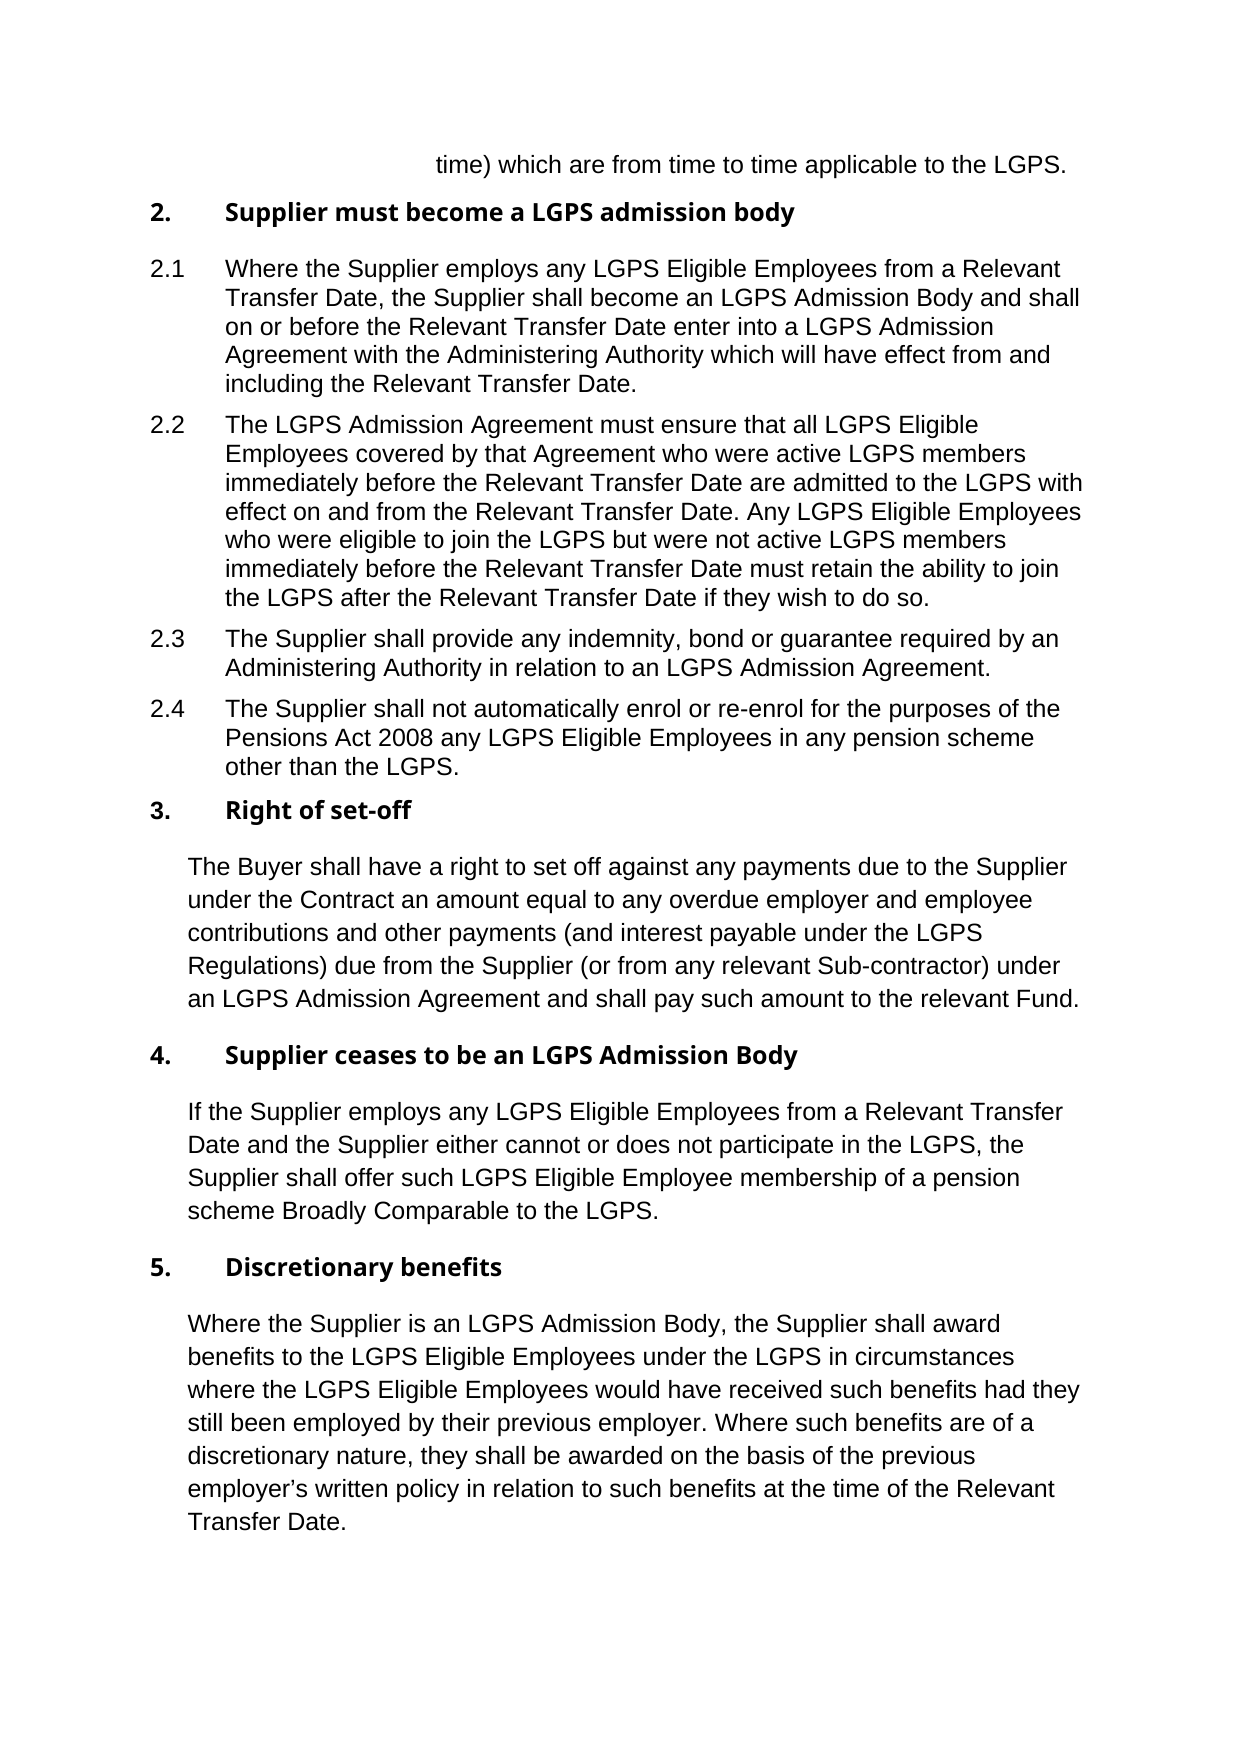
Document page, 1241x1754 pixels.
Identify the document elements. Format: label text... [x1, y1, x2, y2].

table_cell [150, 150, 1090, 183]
list Supplier ceases to be an LGPS Admission Body [150, 1038, 1090, 1072]
list The LGPS Admission Agreement must ensure that all LGPS Eligible Employees covered by that Agreement who were active LGPS members immediately before the Relevant Transfer Date are admitted to the LGPS with effect on and from the Relevant Transfer Date. Any LGPS Eligible Employees who were eligible to join the LGPS but were not active LGPS members immediately before the Relevant Transfer Date must retain the ability to join the LGPS after the Relevant Transfer Date if they wish to do so. [150, 410, 1090, 612]
list Supplier must become a LGPS admission body [150, 195, 1090, 229]
list The Supplier shall provide any indemnity, bond or guarantee required by an Administering Authority in relation to an LGPS Admission Agreement. [150, 624, 1090, 682]
list Right of set-off [150, 793, 1090, 827]
list Where the Supplier employs any LGPS Eligible Employees from a Relevant Transfer Date, the Supplier shall become an LGPS Admission Body and shall on or before the Relevant Transfer Date enter into a LGPS Admission Agreement with the Administering Authority which will have effect from and including the Relevant Transfer Date. [150, 254, 1090, 398]
text The Buyer shall have a right to set off against any payments due to the Supplier under the Contract an amount equal to any overdue employer and employee contributions and other payments (and interest payable under the LGPS Regulations) due from the Supplier (or from any relevant Sub-contractor) under an LGPS Admission Agreement and shall pay such amount to the relevant Fund. [187, 852, 1090, 1013]
list The Supplier shall not automatically enrol or re-enrol for the purposes of the Pensions Act 2008 any LGPS Eligible Employees in any pension scheme other than the LGPS. [150, 694, 1090, 780]
list Discretionary benefits [150, 1250, 1090, 1284]
text Where the Supplier is an LGPS Admission Body, the Supplier shall award benefits to the LGPS Eligible Employees under the LGPS in circumstances where the LGPS Eligible Employees would have received such benefits had they still been employed by their previous employer. Where such benefits are of a discretionary nature, they shall be awarded on the basis of the previous employer’s written policy in relation to such benefits at the time of the Relevant Transfer Date. [187, 1309, 1090, 1536]
text If the Supplier employs any LGPS Eligible Employees from a Relevant Transfer Date and the Supplier either cannot or does not participate in the LGPS, the Supplier shall offer such LGPS Eligible Employee membership of a pension scheme Broadly Comparable to the LGPS. [187, 1097, 1090, 1225]
